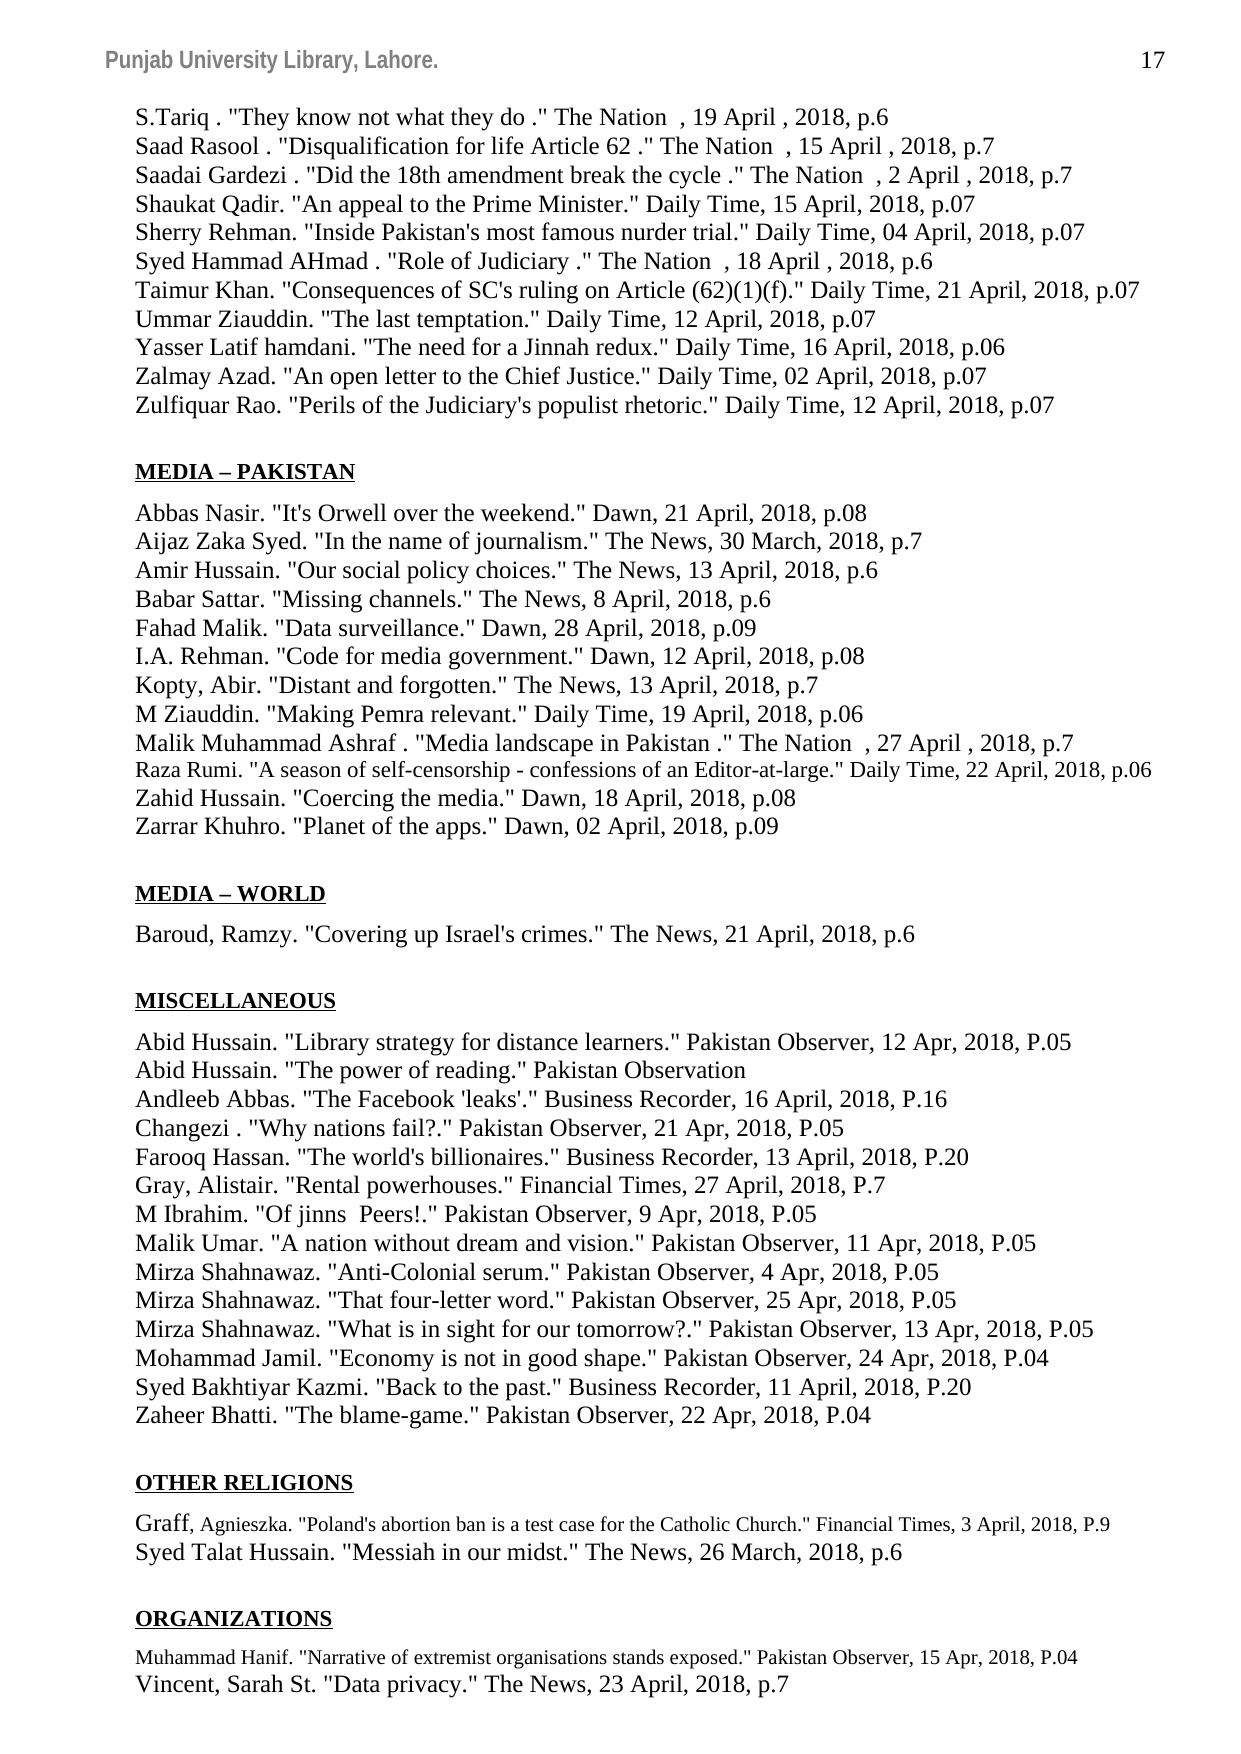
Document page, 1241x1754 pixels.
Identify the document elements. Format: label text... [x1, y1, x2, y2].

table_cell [124, 1605, 1174, 1698]
table_cell MEDIA – WORLD Baroud, Ramzy. "Covering up Israel's crimes." The News, 21 April, 2018, p.6 [124, 880, 1174, 987]
table_cell OTHER RELIGIONS Graff, Agnieszka. "Poland's abortion ban is a test case for the Catholic Church." Financial Times, 3 April, 2018, P.9 Syed Talat Hussain. "Messiah in our midst." The News, 26 March, 2018, p.6 [124, 1469, 1174, 1605]
table_cell MISCELLANEOUS Abid Hussain. "Library strategy for distance learners." Pakistan Observer, 12 Apr, 2018, P.05 Abid Hussain. "The power of reading." Pakistan Observation Andleeb Abbas. "The Facebook 'leaks'." Business Recorder, 16 April, 2018, P.16 Changezi . "Why nations fail?." Pakistan Observer, 21 Apr, 2018, P.05 Farooq Hassan. "The world's billionaires." Business Recorder, 13 April, 2018, P.20 Gray, Alistair. "Rental powerhouses." Financial Times, 27 April, 2018, P.7 M Ibrahim. "Of jinns Peers!." Pakistan Observer, 9 Apr, 2018, P.05 Malik Umar. "A nation without dream and vision." Pakistan Observer, 11 Apr, 2018, P.05 Mirza Shahnawaz. "Anti-Colonial serum." Pakistan Observer, 4 Apr, 2018, P.05 Mirza Shahnawaz. "That four-letter word." Pakistan Observer, 25 Apr, 2018, P.05 Mirza Shahnawaz. "What is in sight for our tomorrow?." Pakistan Observer, 13 Apr, 2018, P.05 Mohammad Jamil. "Economy is not in good shape." Pakistan Observer, 24 Apr, 2018, P.04 Syed Bakhtiyar Kazmi. "Back to the past." Business Recorder, 11 April, 2018, P.20 Zaheer Bhatti. "The blame-game." Pakistan Observer, 22 Apr, 2018, P.04 [124, 988, 1174, 1469]
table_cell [124, 103, 1174, 458]
table_cell MEDIA – PAKISTAN Abbas Nasir. "It's Orwell over the weekend." Dawn, 21 April, 2018, p.08 Aijaz Zaka Syed. "In the name of journalism." The News, 30 March, 2018, p.7 Amir Hussain. "Our social policy choices." The News, 13 April, 2018, p.6 Babar Sattar. "Missing channels." The News, 8 April, 2018, p.6 Fahad Malik. "Data surveillance." Dawn, 28 April, 2018, p.09 I.A. Rehman. "Code for media government." Dawn, 12 April, 2018, p.08 Kopty, Abir. "Distant and forgotten." The News, 13 April, 2018, p.7 M Ziauddin. "Making Pemra relevant." Daily Time, 19 April, 2018, p.06 Malik Muhammad Ashraf . "Media landscape in Pakistan ." The Nation , 27 April , 2018, p.7 Raza Rumi. "A season of self-censorship - confessions of an Editor-at-large." Daily Time, 22 April, 2018, p.06 Zahid Hussain. "Coercing the media." Dawn, 18 April, 2018, p.08 Zarrar Khuhro. "Planet of the apps." Dawn, 02 April, 2018, p.09 [124, 458, 1174, 880]
